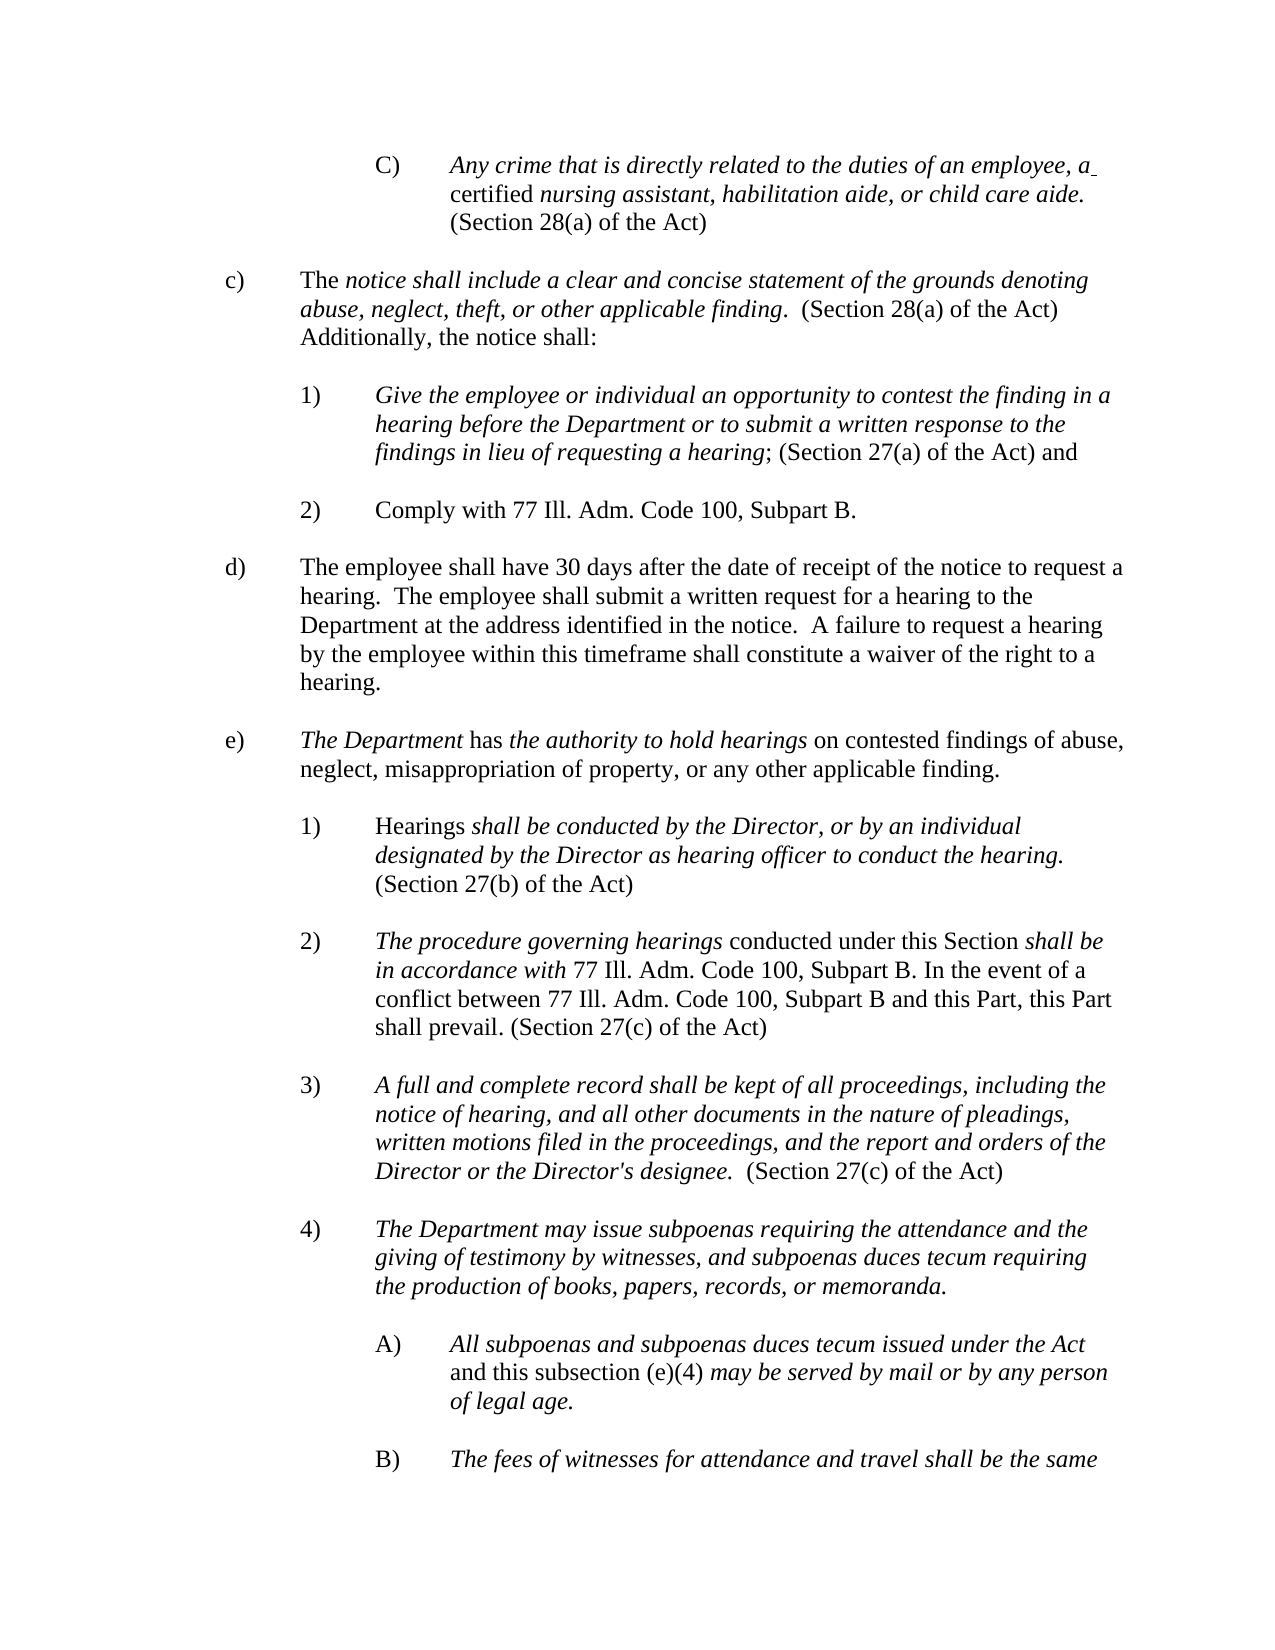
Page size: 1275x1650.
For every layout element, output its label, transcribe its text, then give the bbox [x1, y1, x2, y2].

text 4) The Department may issue subpoenas requiring the attendance and the giving of testimony by witnesses, and subpoenas duces tecum requiring the production of books, papers, records, or memoranda. [300, 1214, 1125, 1300]
text c) The notice shall include a clear and concise statement of the grounds denoting abuse, neglect, theft, or other applicable finding. (Section 28(a) of the Act) Additionally, the notice shall: [225, 265, 1125, 351]
text C) Any crime that is directly related to the duties of an employee, a certified nursing assistant, habilitation aide, or child care aide. (Section 28(a) of the Act) [375, 150, 1125, 236]
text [375, 1444, 1125, 1472]
text e) The Department has the authority to hold hearings on contested findings of abuse, neglect, misappropriation of property, or any other applicable finding. [225, 725, 1125, 782]
text d) The employee shall have 30 days after the date of receipt of the notice to request a hearing. The employee shall submit a written request for a hearing to the Department at the address identified in the notice. A failure to request a hearing by the employee within this timeframe shall constitute a waiver of the right to a hearing. [225, 552, 1125, 696]
text 1) Hearings shall be conducted by the Director, or by an individual designated by the Director as hearing officer to conduct the hearing. (Section 27(b) of the Act) [300, 811, 1125, 897]
text 2) The procedure governing hearings conducted under this Section shall be in accordance with 77 Ill. Adm. Code 100, Subpart B. In the event of a conflict between 77 Ill. Adm. Code 100, Subpart B and this Part, this Part shall prevail. (Section 27(c) of the Act) [300, 926, 1125, 1041]
text A) All subpoenas and subpoenas duces tecum issued under the Act and this subsection (e)(4) may be served by mail or by any person of legal age. [375, 1329, 1125, 1415]
text 3) A full and complete record shall be kept of all proceedings, including the notice of hearing, and all other documents in the nature of pleadings, written motions filed in the proceedings, and the report and orders of the Director or the Director's designee. (Section 27(c) of the Act) [300, 1070, 1125, 1185]
text 2) Comply with 77 Ill. Adm. Code 100, Subpart B. [300, 495, 1125, 524]
text 1) Give the employee or individual an opportunity to contest the finding in a hearing before the Department or to submit a written response to the findings in lieu of requesting a hearing; (Section 27(a) of the Act) and [300, 380, 1125, 466]
